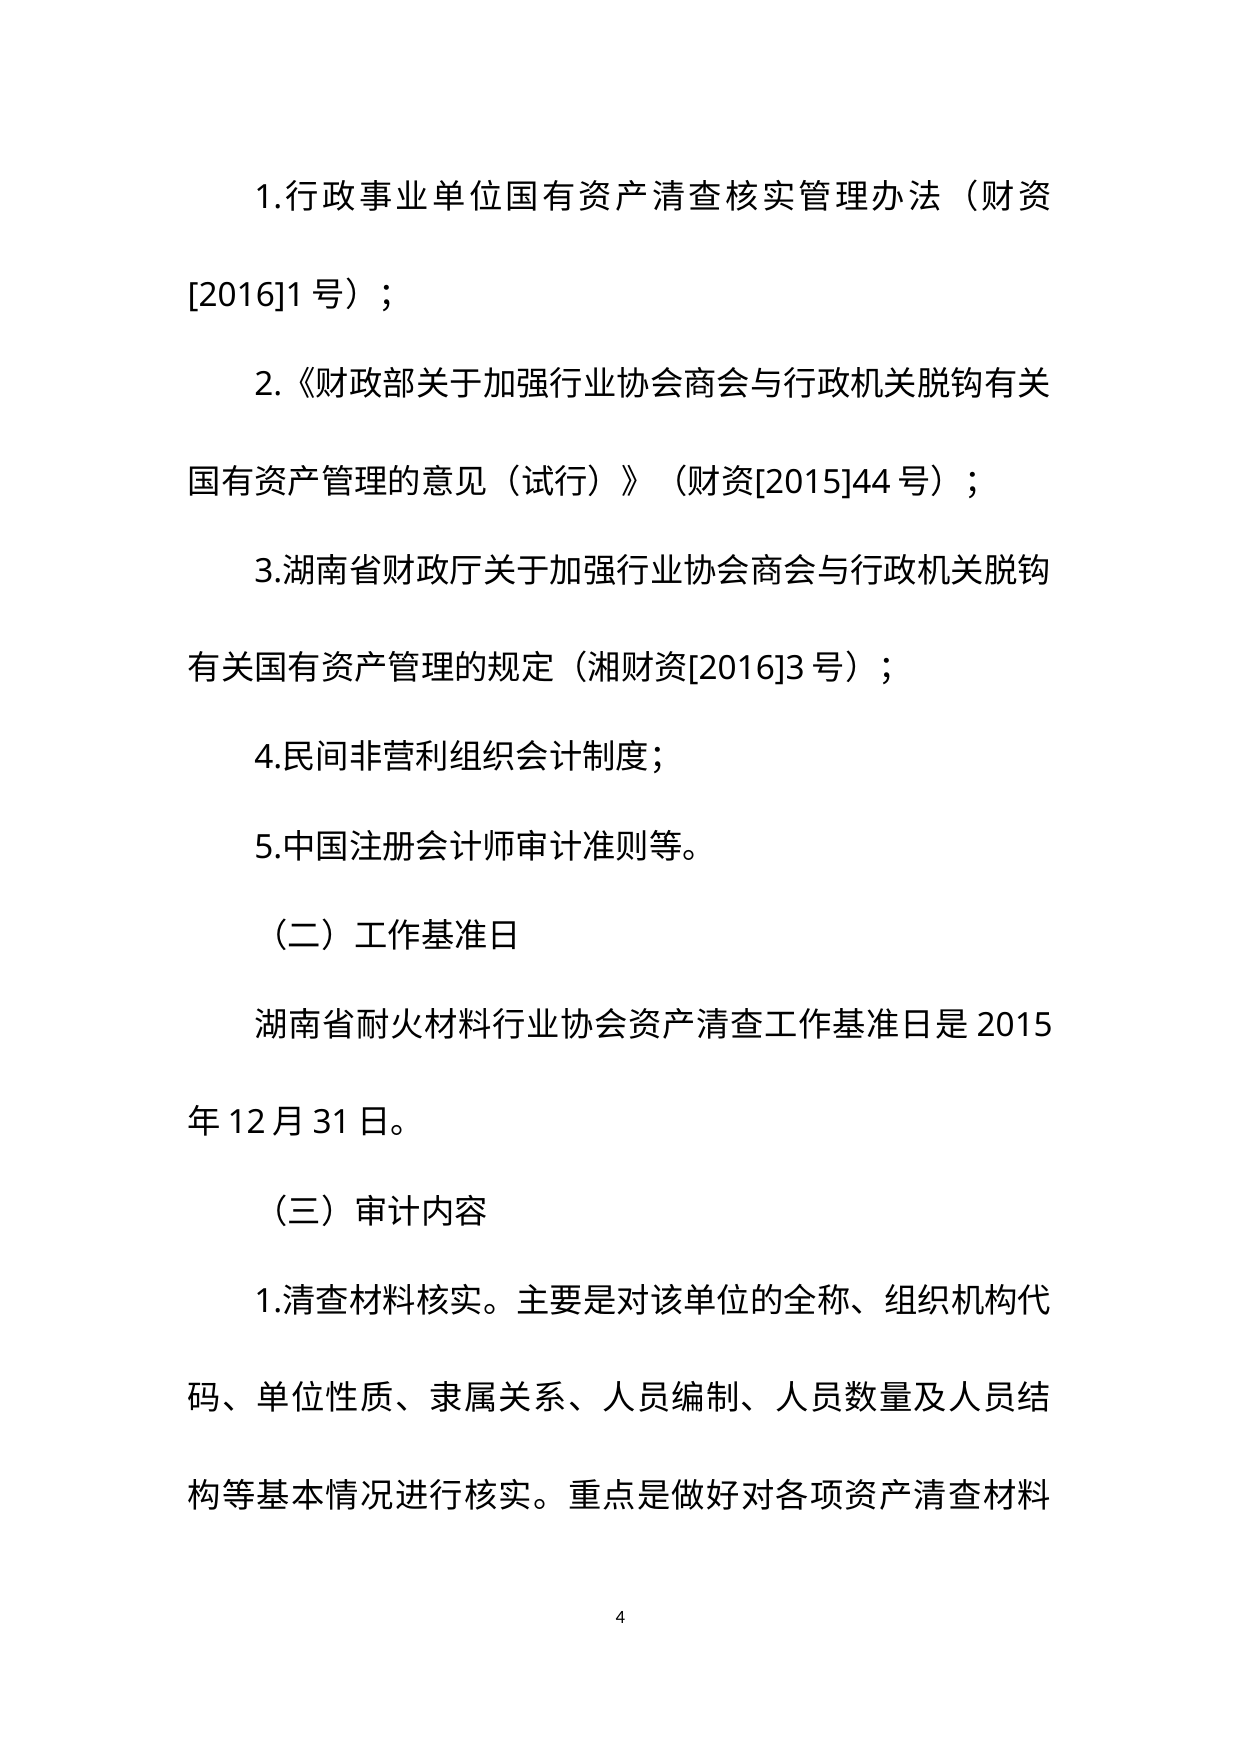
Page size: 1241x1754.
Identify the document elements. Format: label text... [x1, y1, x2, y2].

text 5.中国注册会计师审计准则等。 [187, 811, 1053, 876]
text 湖南省耐火材料行业协会资产清查工作基准日是2015年12月31日。 [187, 989, 1053, 1152]
text 1.行政事业单位国有资产清查核实管理办法（财资[2016]1号）； [187, 162, 1053, 324]
text 3.湖南省财政厅关于加强行业协会商会与行政机关脱钩有关国有资产管理的规定（湘财资[2016]3号）； [187, 535, 1053, 698]
text （二）工作基准日 [187, 900, 1053, 965]
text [187, 1265, 1053, 1525]
text 4.民间非营利组织会计制度； [187, 722, 1053, 787]
text （三）审计内容 [187, 1176, 1053, 1241]
text 2.《财政部关于加强行业协会商会与行政机关脱钩有关国有资产管理的意见（试行）》（财资[2015]44号）； [187, 349, 1053, 511]
